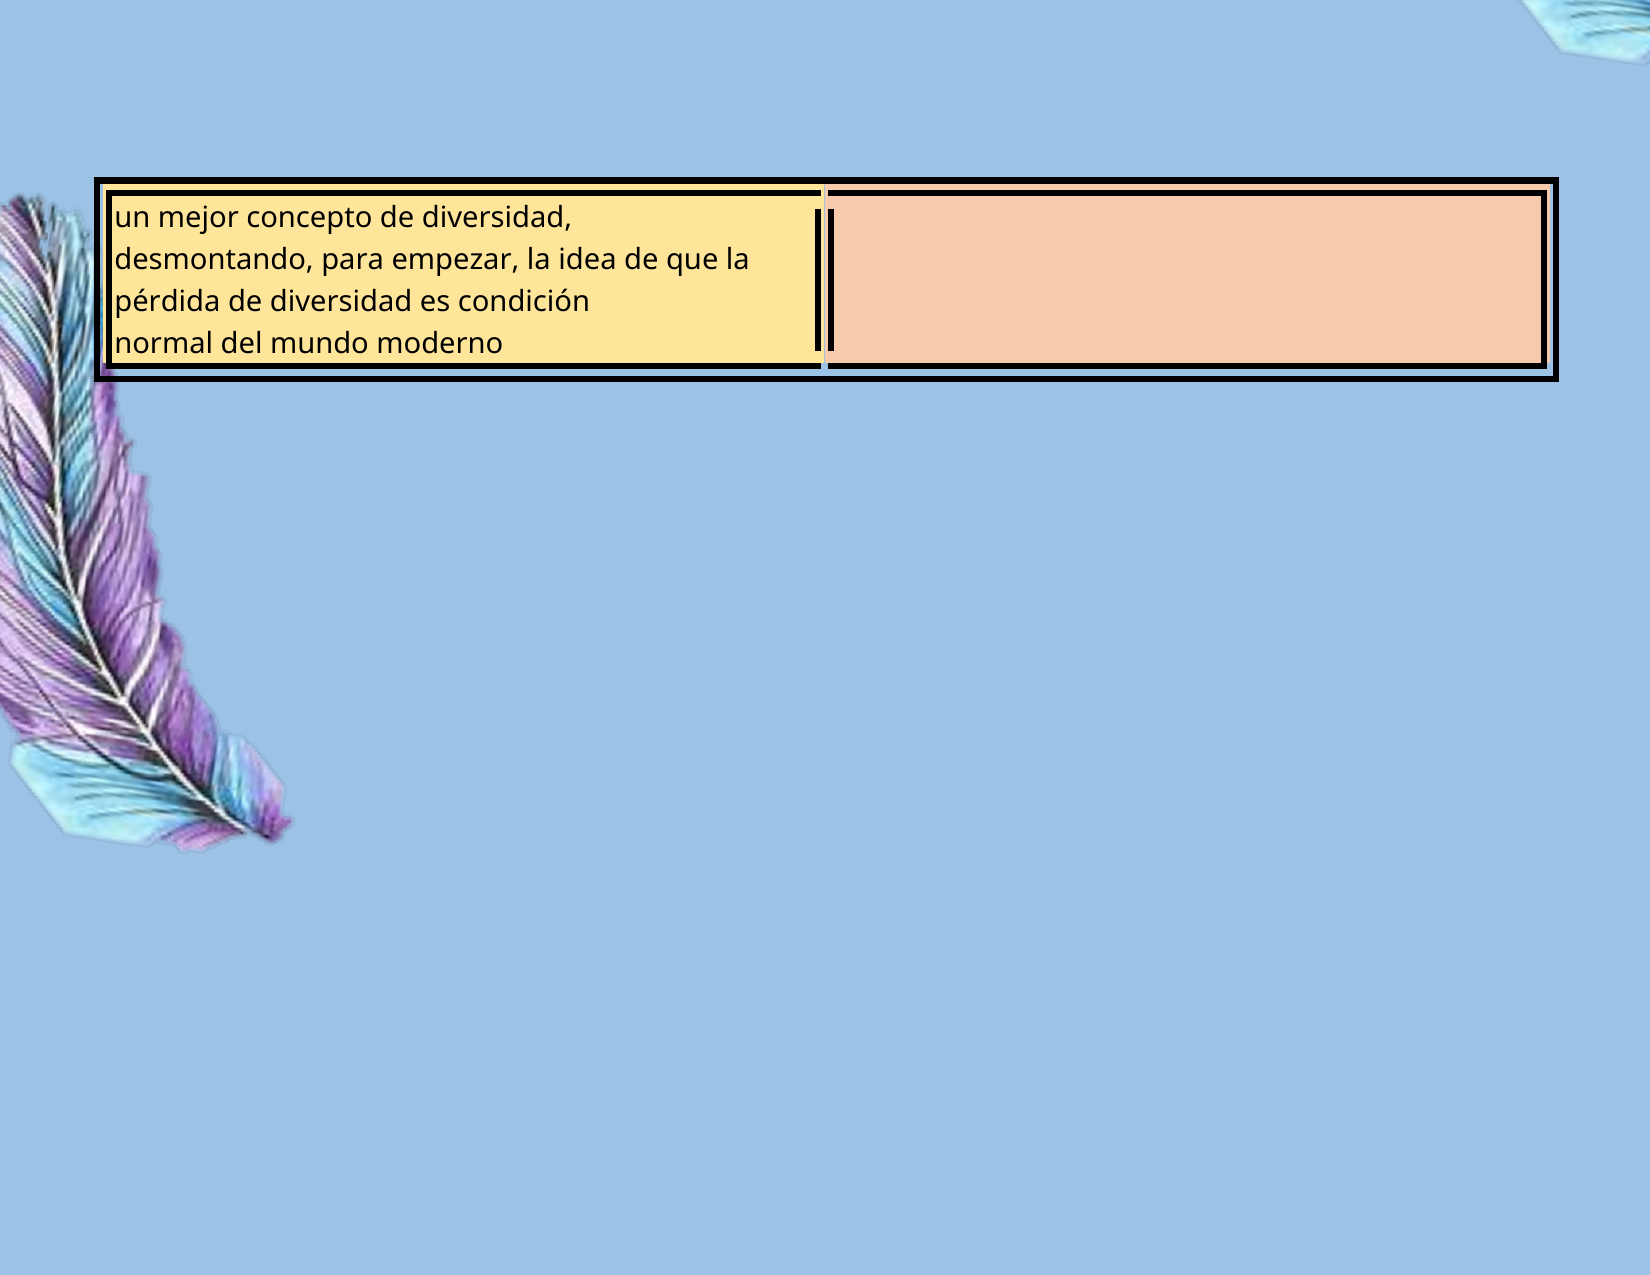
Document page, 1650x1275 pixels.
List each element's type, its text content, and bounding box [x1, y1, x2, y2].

table_cell 8.mientran mueren diversas culturas empiezan a surgir otras [825, 184, 1550, 363]
picture [0, 114, 451, 962]
picture [1255, 0, 1650, 148]
picture [100, 184, 454, 376]
